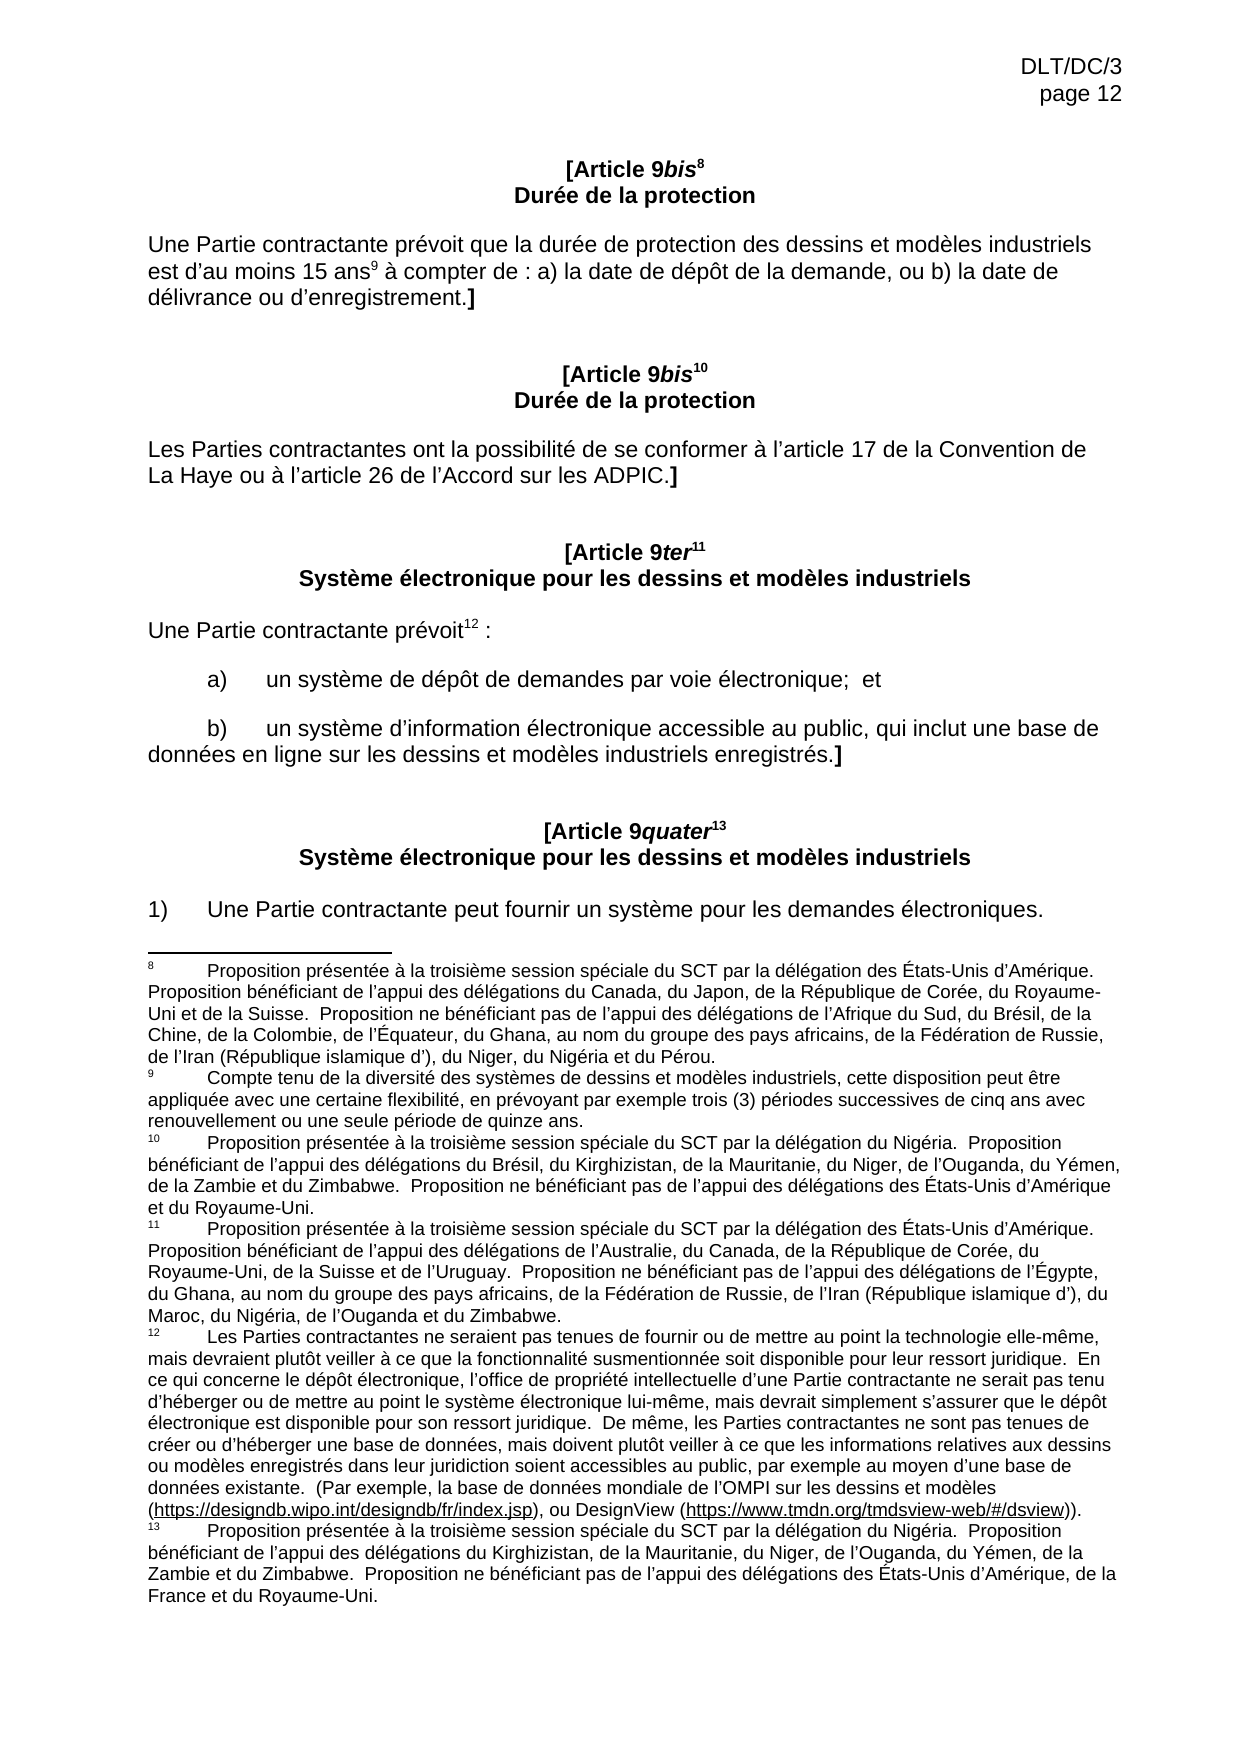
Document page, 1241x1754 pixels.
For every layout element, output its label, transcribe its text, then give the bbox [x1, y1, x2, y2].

subtitle [Article 9bis Durée de la protection [148, 156, 1122, 208]
list un système de dépôt de demandes par voie électronique; et [148, 666, 1122, 692]
text Une Partie contractante prévoit : [148, 617, 1122, 643]
text Les Parties contractantes ont la possibilité de se conformer à l’article 17 de la Convention de La Haye ou à l’article 26 de l’Accord sur les ADPIC.] [148, 436, 1122, 489]
list un système d’information électronique accessible au public, qui inclut une base de données en ligne sur les dessins et modèles industriels enregistrés.] [148, 715, 1122, 768]
text [Article 9bis Durée de la protection [148, 361, 1122, 413]
subtitle [Article 9quater Système électronique pour les dessins et modèles industriels [148, 818, 1122, 871]
subtitle [Article 9ter Système électronique pour les dessins et modèles industriels [148, 539, 1122, 592]
list Une Partie contractante peut fournir un système pour les demandes électroniques. [148, 896, 1122, 922]
text Une Partie contractante prévoit que la durée de protection des dessins et modèles industriels est d’au moins 15 ans à compter de : a) la date de dépôt de la demande, ou b) la date de délivrance ou d’enregistrement.] [148, 231, 1122, 311]
